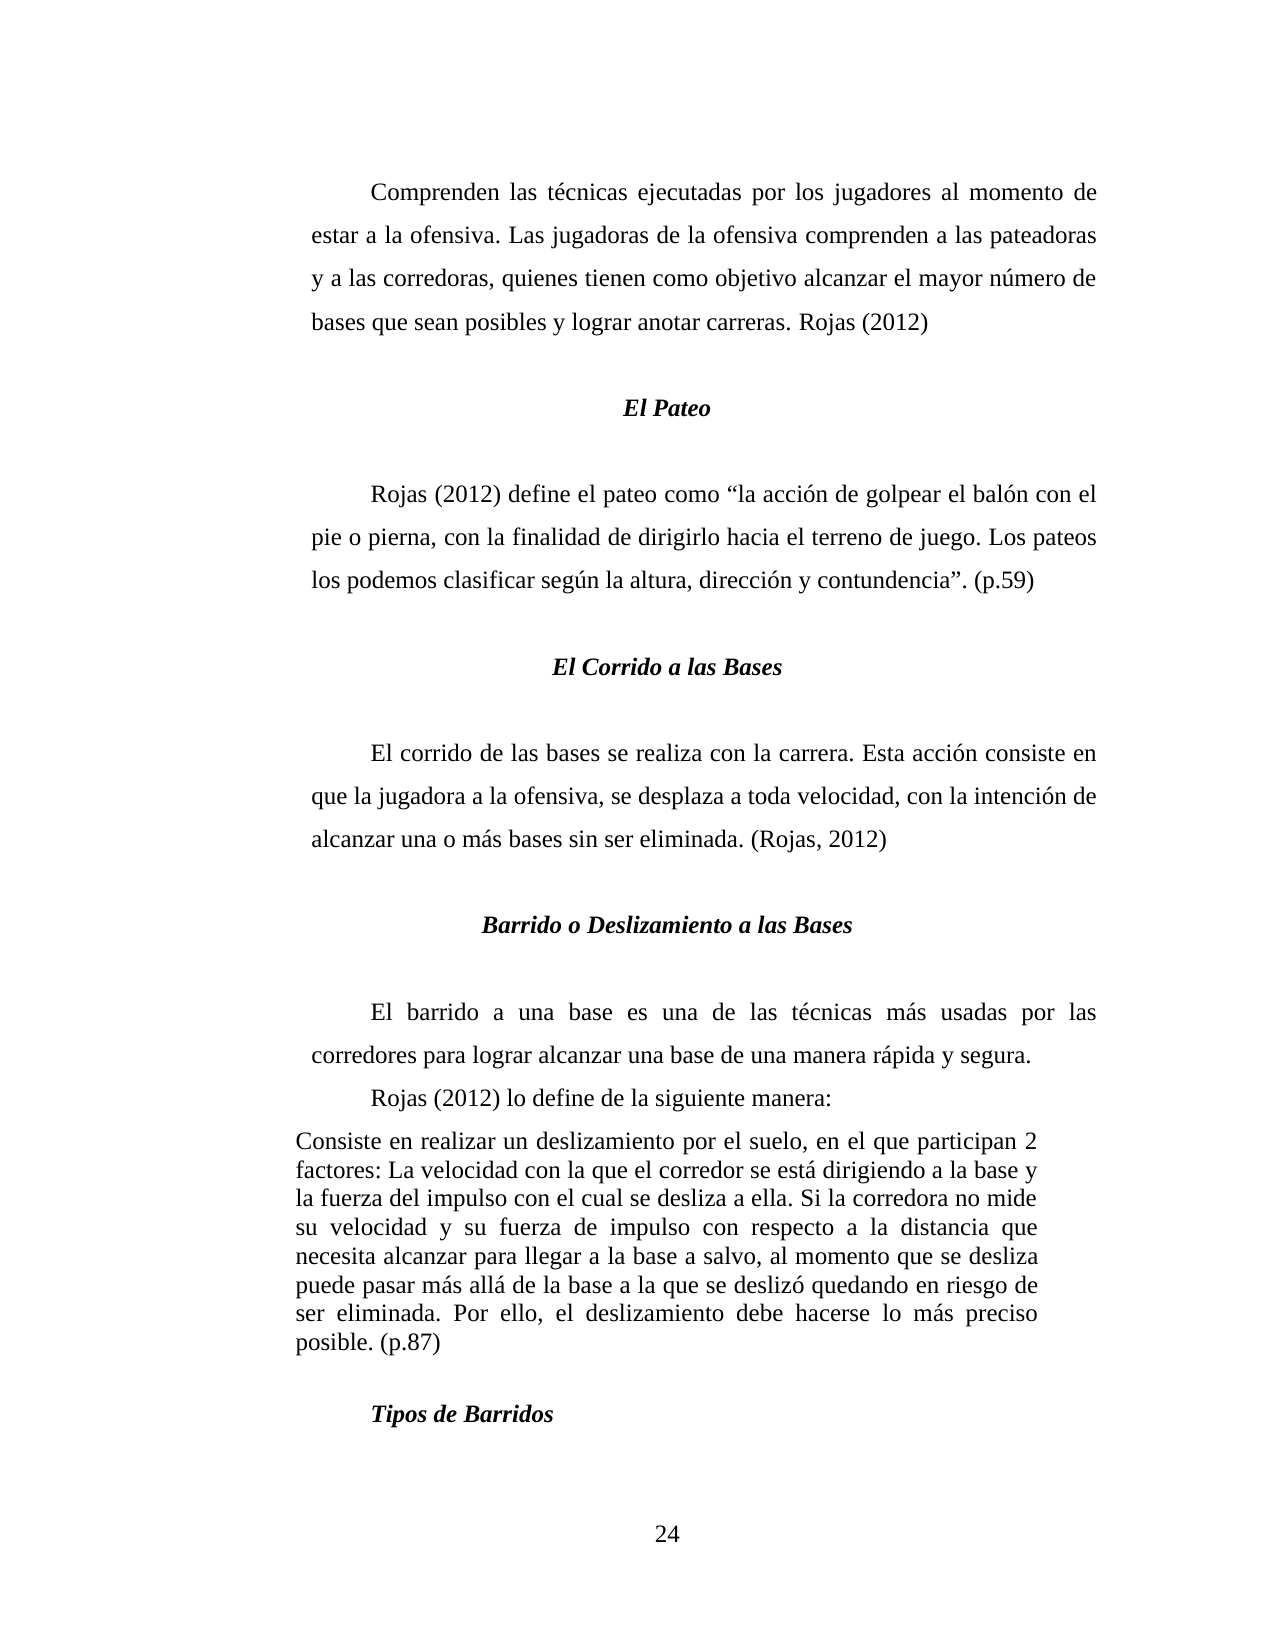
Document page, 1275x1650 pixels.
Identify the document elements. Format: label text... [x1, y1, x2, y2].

text Rojas (2012) lo define de la siguiente manera: [311, 1083, 1098, 1112]
text Tipos de Barridos [311, 1399, 1098, 1428]
text El Corrido a las Bases [236, 652, 1098, 680]
text El corrido de las bases se realiza con la carrera. Esta acción consiste en que la jugadora a la ofensiva, se desplaza a toda velocidad, con la intención de alcanzar una o más bases sin ser eliminada. (Rojas, 2012) [311, 738, 1098, 853]
text Rojas (2012) define el pateo como “la acción de golpear el balón con el pie o pierna, con la finalidad de dirigirlo hacia el terreno de juego. Los pateos los podemos clasificar según la altura, dirección y contundencia”. (p.59) [311, 479, 1098, 594]
text Consiste en realizar un deslizamiento por el suelo, en el que participan 2 factores: La velocidad con la que el corredor se está dirigiendo a la base y la fuerza del impulso con el cual se desliza a ella. Si la corredora no mide su velocidad y su fuerza de impulso con respecto a la distancia que necesita alcanzar para llegar a la base a salvo, al momento que se desliza puede pasar más allá de la base a la que se deslizó quedando en riesgo de ser eliminada. Por ello, el deslizamiento debe hacerse lo más preciso posible. (p.87) [295, 1126, 1039, 1356]
text El Pateo [236, 393, 1098, 422]
text Comprenden las técnicas ejecutadas por los jugadores al momento de estar a la ofensiva. Las jugadoras de la ofensiva comprenden a las pateadoras y a las corredoras, quienes tienen como objetivo alcanzar el mayor número de bases que sean posibles y lograr anotar carreras. Rojas (2012) [311, 177, 1098, 335]
text Barrido o Deslizamiento a las Bases [236, 910, 1098, 939]
text El barrido a una base es una de las técnicas más usadas por las corredores para lograr alcanzar una base de una manera rápida y segura. [311, 997, 1098, 1068]
